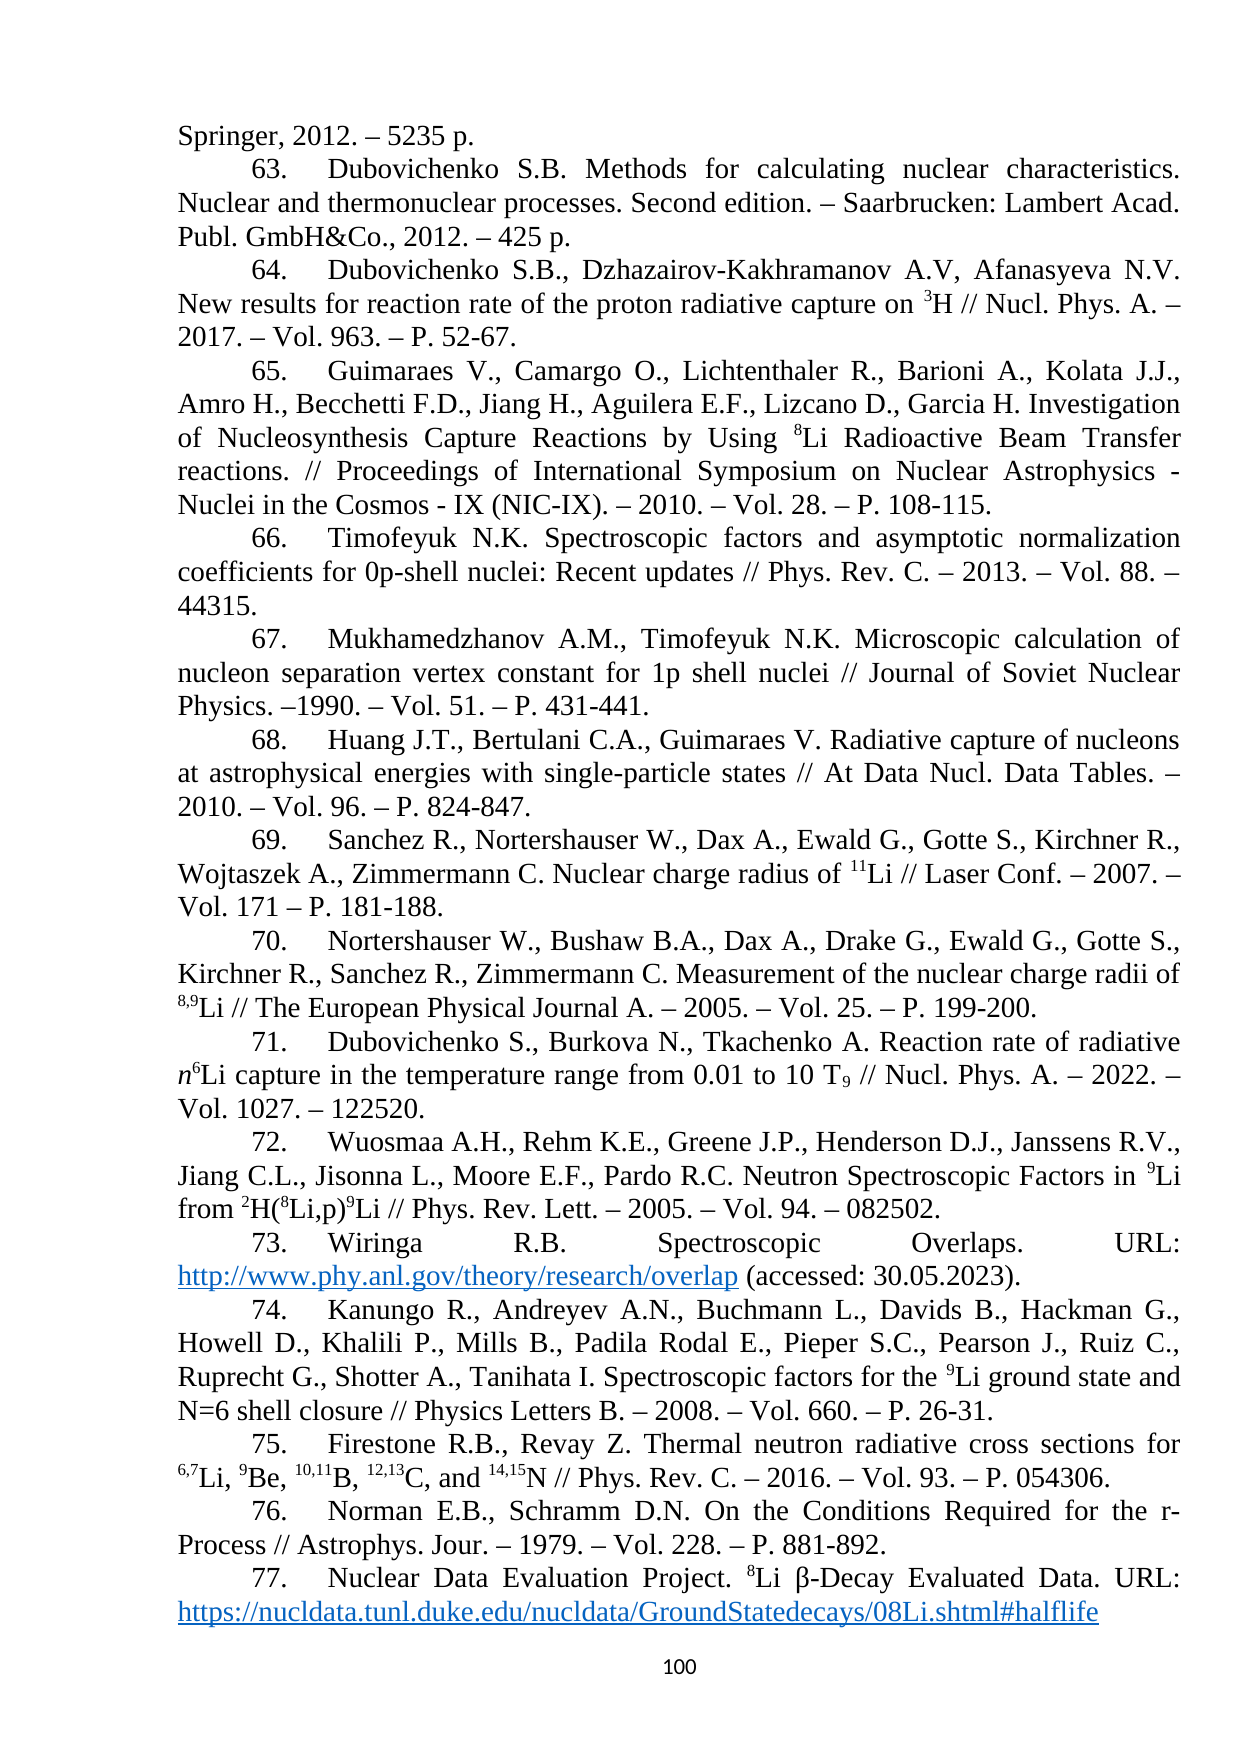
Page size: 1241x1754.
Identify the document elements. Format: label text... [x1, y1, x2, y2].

list Firestone R.B., Revay Z. Thermal neutron radiative cross sections for 6,7Li, 9Be, 10,11B, 12,13C, and 14,15N // Phys. Rev. C. – 2016. – Vol. 93. – P. 054306. [177, 1426, 1181, 1493]
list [177, 118, 1181, 152]
list Timofeyuk N.K. Spectroscopic factors and asymptotic normalization coefficients for 0p-shell nuclei: Recent updates // Phys. Rev. C. – 2013. – Vol. 88. – 44315. [177, 521, 1181, 621]
list Nortershauser W., Bushaw B.A., Dax A., Drake G., Ewald G., Gotte S., Kirchner R., Sanchez R., Zimmermann C. Measurement of the nuclear charge radii of 8,9Li // The European Physical Journal A. – 2005. – Vol. 25. – P. 199-200. [177, 923, 1181, 1024]
list Guimaraes V., Camargo O., Lichtenthaler R., Barioni A., Kolata J.J., Amro H., Becchetti F.D., Jiang H., Aguilera E.F., Lizcano D., Garcia H. Investigation of Nucleosynthesis Capture Reactions by Using 8Li Radioactive Beam Transfer reactions. // Proceedings of International Symposium on Nuclear Astrophysics - Nuclei in the Cosmos - IX (NIC-IX). – 2010. – Vol. 28. – P. 108-115. [177, 353, 1181, 521]
list Mukhamedzhanov A.M., Timofeyuk N.K. Microscopic calculation of nucleon separation vertex constant for 1p shell nuclei // Journal of Soviet Nuclear Physics. –1990. – Vol. 51. – P. 431-441. [177, 621, 1181, 722]
list Kanungo R., Andreyev A.N., Buchmann L., Davids B., Hackman G., Howell D., Khalili P., Mills B., Padila Rodal E., Pieper S.C., Pearson J., Ruiz C., Ruprecht G., Shotter A., Tanihata I. Spectroscopic factors for the 9Li ground state and N=6 shell closure // Physics Letters B. – 2008. – Vol. 660. – P. 26-31. [177, 1292, 1181, 1426]
list Wiringa R.B. Spectroscopic Overlaps. URL: http://www.phy.anl.gov/theory/research/overlap (accessed: 30.05.2023). [177, 1225, 1181, 1292]
list Wuosmaa A.H., Rehm K.E., Greene J.P., Henderson D.J., Janssens R.V., Jiang C.L., Jisonna L., Moore E.F., Pardo R.C. Neutron Spectroscopic Factors in 9Li from 2H(8Li,p)9Li // Phys. Rev. Lett. – 2005. – Vol. 94. – 082502. [177, 1124, 1181, 1225]
list Huang J.T., Bertulani C.A., Guimaraes V. Radiative capture of nucleons at astrophysical energies with single-particle states // At Data Nucl. Data Tables. –2010. – Vol. 96. – P. 824-847. [177, 722, 1181, 822]
list Sanchez R., Nortershauser W., Dax A., Ewald G., Gotte S., Kirchner R., Wojtaszek A., Zimmermann C. Nuclear charge radius of 11Li // Laser Conf. – 2007. – Vol. 171 – P. 181-188. [177, 822, 1181, 923]
list Dubovichenko S.B., Dzhazairov-Kakhramanov A.V, Afanasyeva N.V. New results for reaction rate of the proton radiative capture on 3H // Nucl. Phys. A. – 2017. – Vol. 963. – P. 52-67. [177, 252, 1181, 353]
list Norman E.B., Schramm D.N. On the Conditions Required for the r-Process // Astrophys. Jour. – 1979. – Vol. 228. – P. 881-892. [177, 1493, 1181, 1560]
list Dubovichenko S.B. Methods for calculating nuclear characteristics. Nuclear and thermonuclear processes. Second edition. – Saarbrucken: Lambert Acad. Publ. GmbH&Co., 2012. – 425 p. [177, 152, 1181, 252]
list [177, 1560, 1181, 1627]
list Dubovichenko S., Burkova N., Tkachenko A. Reaction rate of radiative n6Li capture in the temperature range from 0.01 to 10 T9 // Nucl. Phys. A. – 2022. – Vol. 1027. – 122520. [177, 1024, 1181, 1124]
